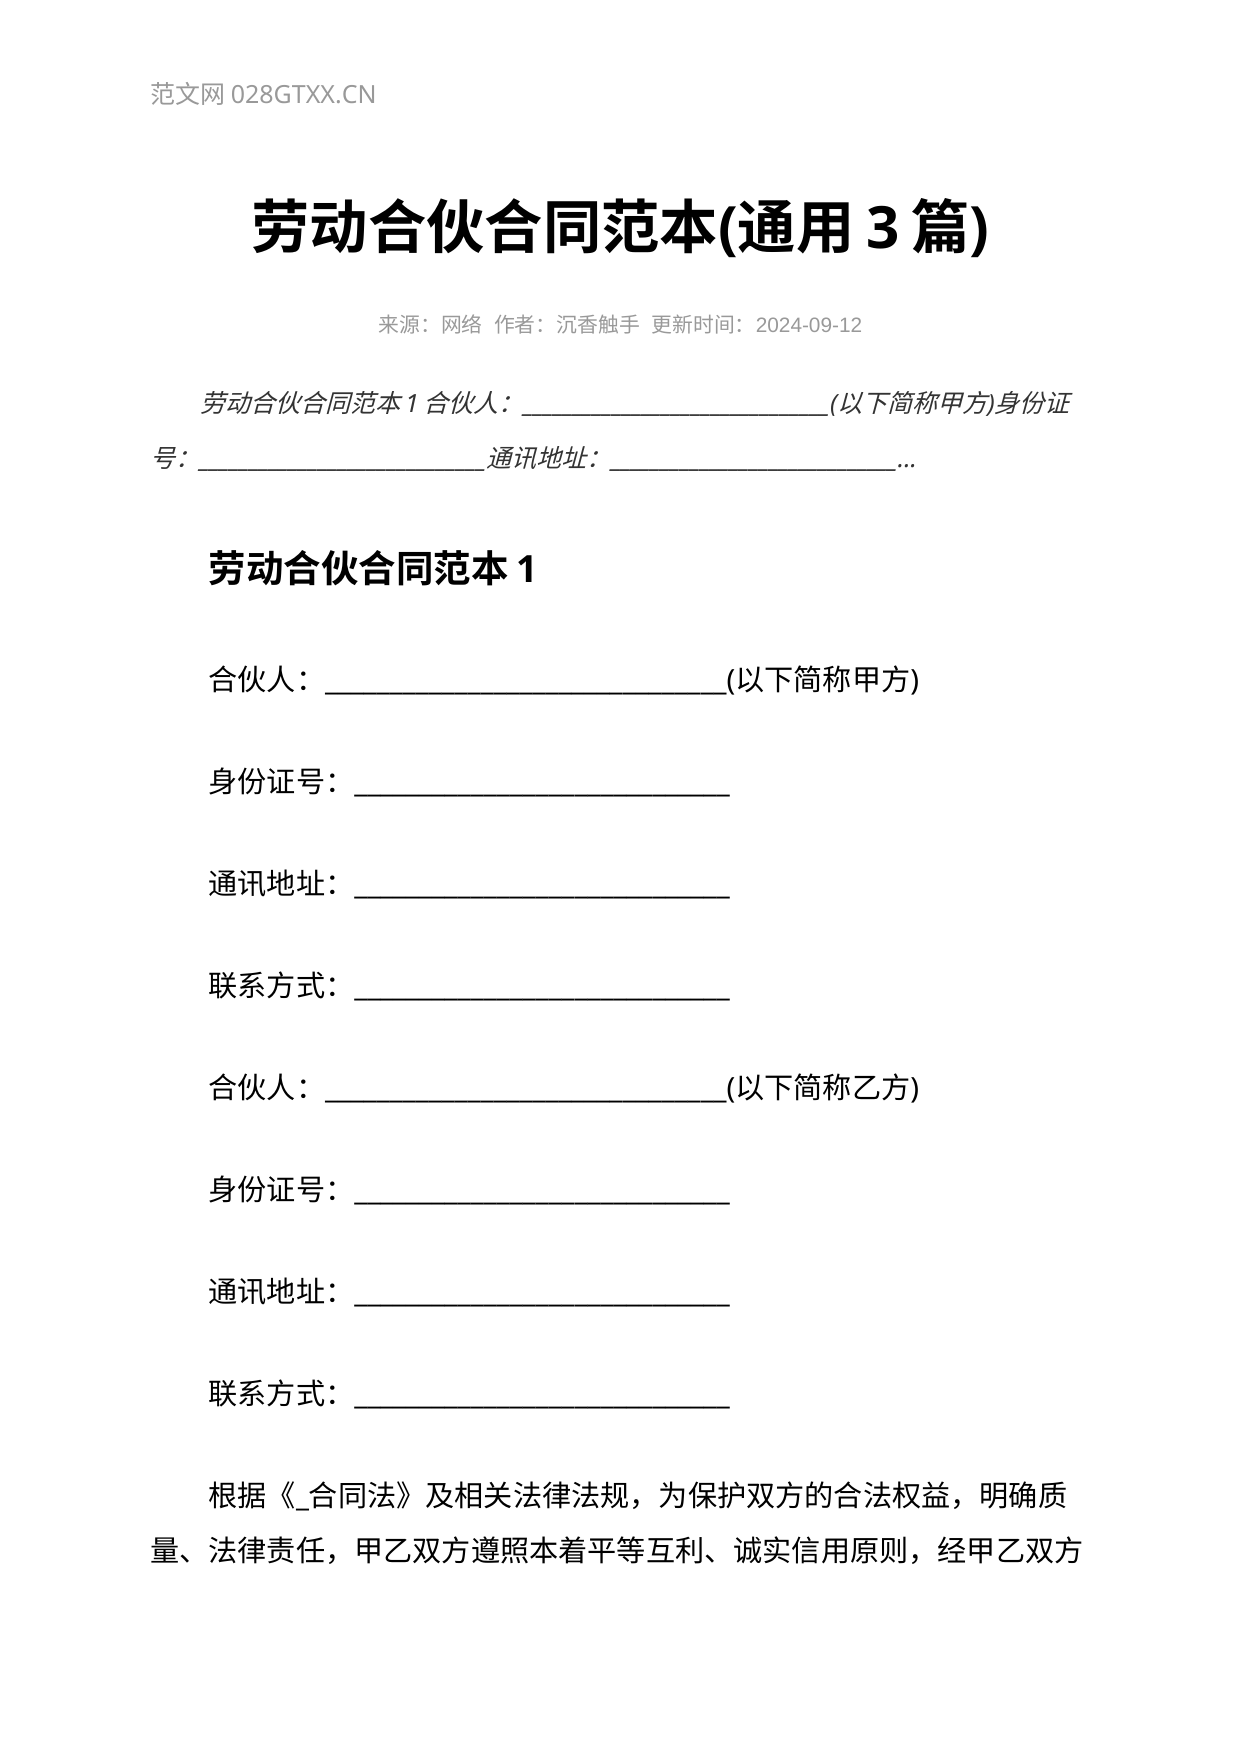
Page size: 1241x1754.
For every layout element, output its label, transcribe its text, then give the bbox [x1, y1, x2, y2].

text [150, 1473, 1090, 1570]
text 联系方式：_____________________________ [150, 1371, 1090, 1413]
text 身份证号：_____________________________ [150, 759, 1090, 801]
text 合伙人：_______________________________(以下简称甲方) [150, 657, 1090, 699]
text 通讯地址：_____________________________ [150, 861, 1090, 903]
text 身份证号：_____________________________ [150, 1167, 1090, 1209]
subtitle 劳动合伙合同范本(通用3篇) [150, 181, 1090, 266]
text 联系方式：_____________________________ [150, 963, 1090, 1005]
text 劳动合伙合同范本1 [150, 539, 1090, 594]
text 劳动合伙合同范本1合伙人：_______________________________(以下简称甲方)身份证号：_____________________________通讯地址：_____________________________... [150, 384, 1090, 474]
text 通讯地址：_____________________________ [150, 1269, 1090, 1311]
text 来源：网络 作者：沉香触手 更新时间：2024-09-12 [150, 313, 1090, 337]
text 合伙人：_______________________________(以下简称乙方) [150, 1065, 1090, 1107]
